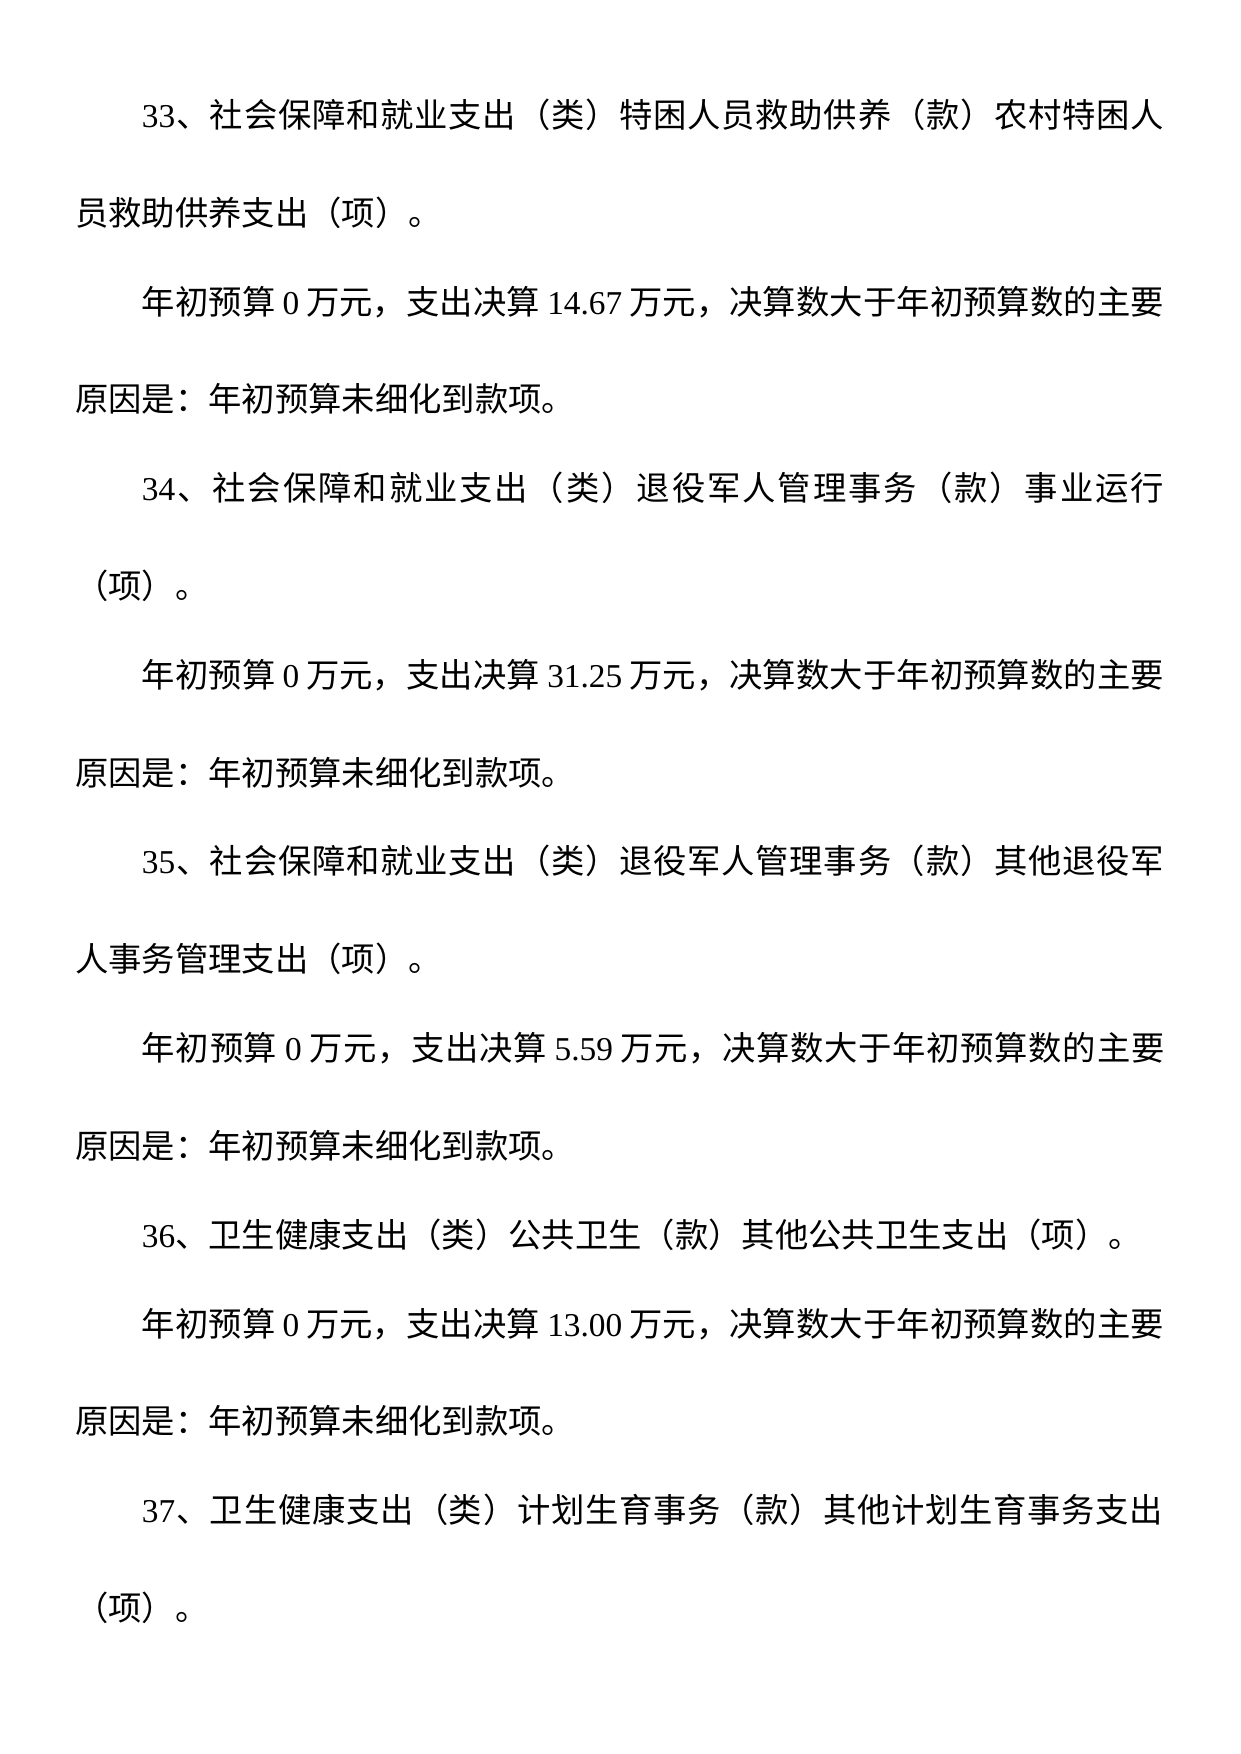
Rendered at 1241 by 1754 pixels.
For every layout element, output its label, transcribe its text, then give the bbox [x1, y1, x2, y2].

list 37、卫生健康支出（类）计划生育事务（款）其他计划生育事务支出（项）。 [75, 1476, 1165, 1638]
list 33、社会保障和就业支出（类）特困人员救助供养（款）农村特困人员救助供养支出（项）。 [75, 81, 1165, 243]
list 36、卫生健康支出（类）公共卫生（款）其他公共卫生支出（项）。 [75, 1200, 1165, 1265]
list 年初预算0万元，支出决算14.67万元，决算数大于年初预算数的主要原因是：年初预算未细化到款项。 [75, 267, 1165, 430]
list 年初预算0万元，支出决算31.25万元，决算数大于年初预算数的主要原因是：年初预算未细化到款项。 [75, 640, 1165, 803]
list 年初预算0万元，支出决算5.59万元，决算数大于年初预算数的主要原因是：年初预算未细化到款项。 [75, 1013, 1165, 1176]
list 34、社会保障和就业支出（类）退役军人管理事务（款）事业运行（项）。 [75, 454, 1165, 616]
list 35、社会保障和就业支出（类）退役军人管理事务（款）其他退役军人事务管理支出（项）。 [75, 827, 1165, 989]
list 年初预算0万元，支出决算13.00万元，决算数大于年初预算数的主要原因是：年初预算未细化到款项。 [75, 1289, 1165, 1452]
